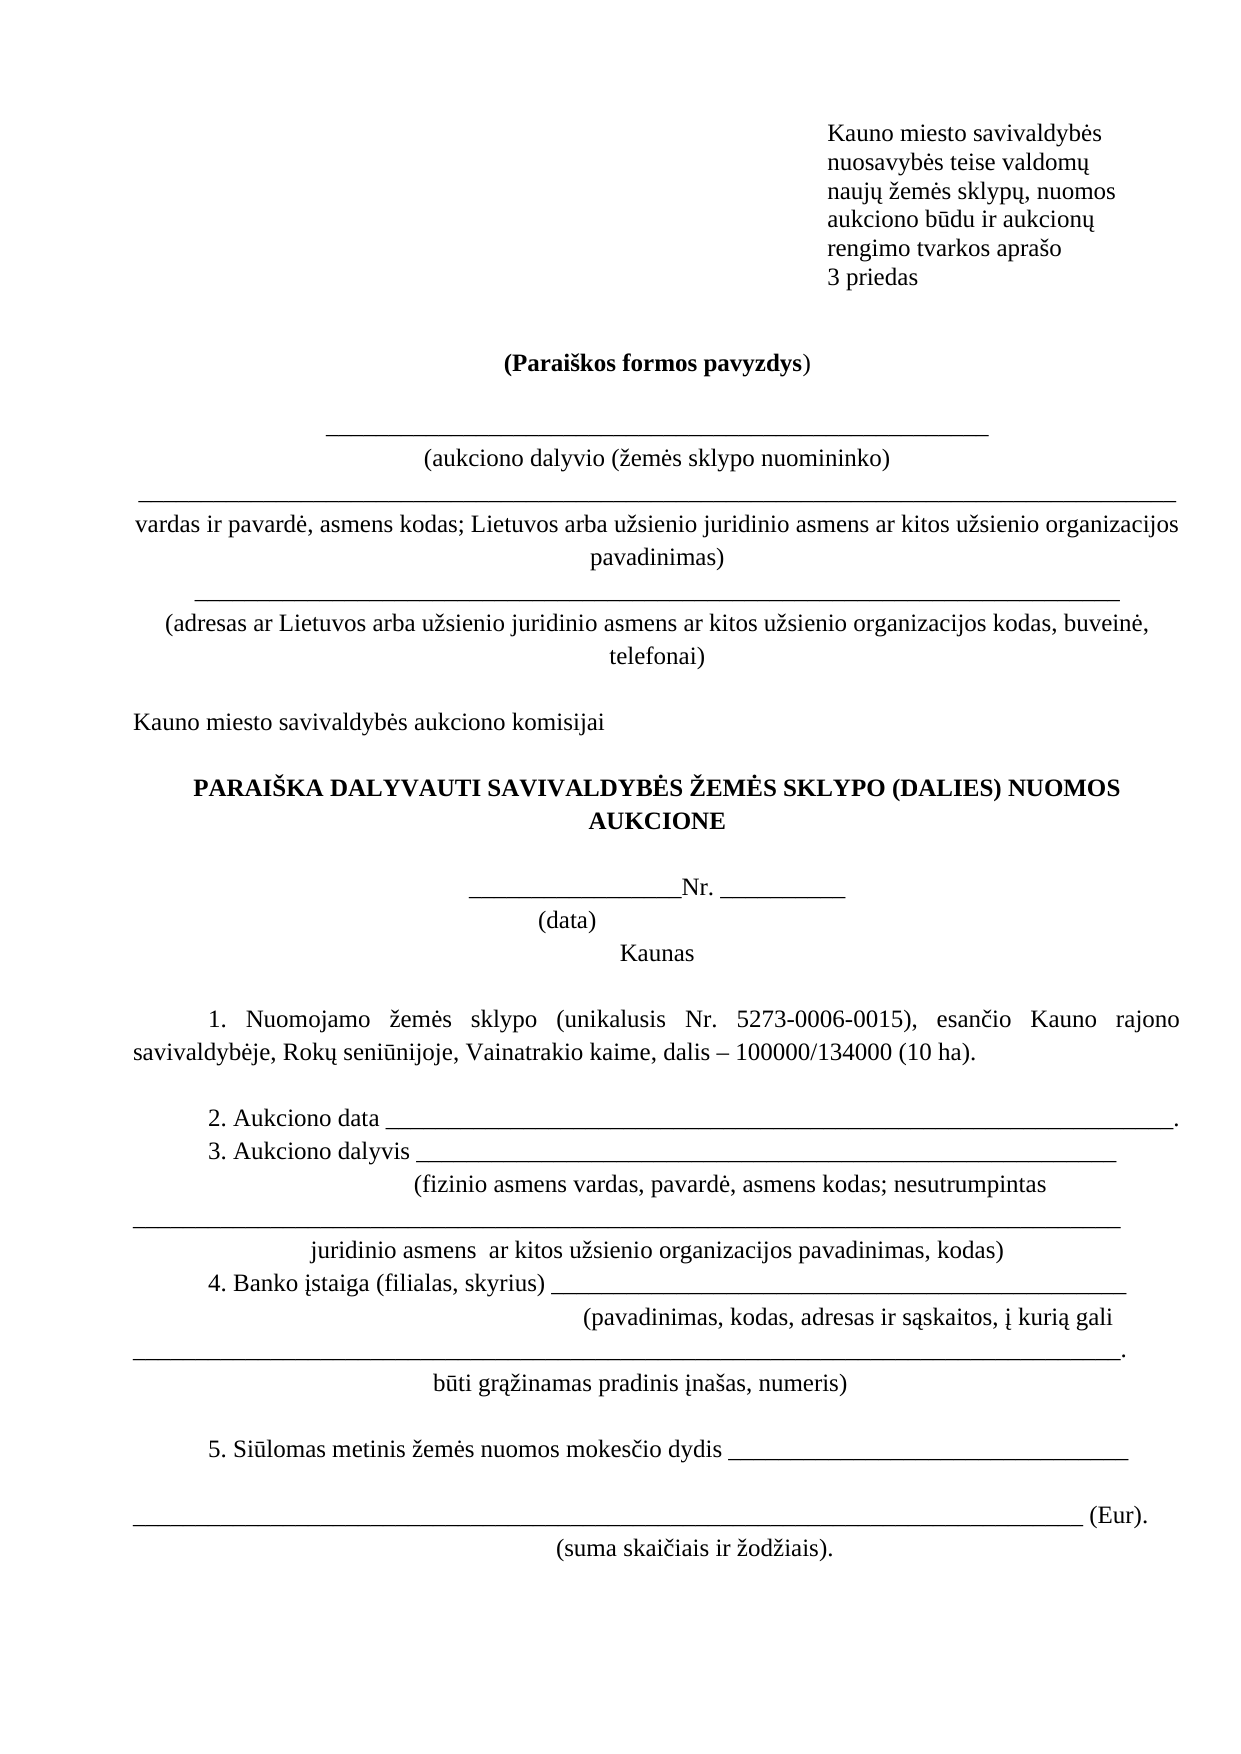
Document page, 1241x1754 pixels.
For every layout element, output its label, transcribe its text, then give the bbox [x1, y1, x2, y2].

text (pavadinimas, kodas, adresas ir sąskaitos, į kurią gali [508, 1302, 1181, 1330]
text juridinio asmens ar kitos užsienio organizacijos pavadinimas, kodas) [133, 1236, 1181, 1264]
text Kaunas [133, 938, 1181, 967]
text (data) [403, 905, 1181, 934]
text ____________________________________________________________________________ (Eur). [133, 1500, 1181, 1528]
text Kauno miesto savivaldybės nuosavybės teise valdomų naujų žemės sklypų, nuomos aukciono būdu ir aukcionų rengimo tvarkos aprašo [827, 118, 1181, 262]
text __________________________________________________________________________ [133, 575, 1181, 604]
text (Paraiškos formos pavyzdys) [133, 348, 1181, 377]
text paraIška dalyvaUTI SAVIVALDYBĖS žemės sklypo (DALIES) NUOMOS aukcione [133, 773, 1181, 835]
text _____________________________________________________ [133, 410, 1181, 439]
text Kauno miesto savivaldybės aukciono komisijai [133, 707, 1181, 736]
text (adresas ar Lietuvos arba užsienio juridinio asmens ar kitos užsienio organizacijos kodas, buveinė, telefonai) [133, 608, 1181, 670]
text 1. Nuomojamo žemės sklypo (unikalusis Nr. 5273-0006-0015), esančio Kauno rajono savivaldybėje, Rokų seniūnijoje, Vainatrakio kaime, dalis – 100000/134000 (10 ha). [133, 1004, 1181, 1099]
text 3 priedas [827, 262, 1181, 291]
text 2. Aukciono data _______________________________________________________________. [133, 1103, 1181, 1132]
text būti grąžinamas pradinis įnašas, numeris) [358, 1368, 1181, 1396]
text _______________________________________________________________________________. [133, 1334, 1181, 1363]
text 5. Siūlomas metinis žemės nuomos mokesčio dydis ________________________________ [133, 1434, 1181, 1462]
text (aukciono dalyvio (žemės sklypo nuomininko) [133, 443, 1181, 472]
text 4. Banko įstaiga (filialas, skyrius) ______________________________________________ [133, 1268, 1181, 1297]
text ___________________________________________________________________________________ [133, 476, 1181, 505]
text 3. Aukciono dalyvis ________________________________________________________ [133, 1136, 1181, 1165]
text (suma skaičiais ir žodžiais). [133, 1533, 1181, 1561]
text _________________Nr. __________ [133, 872, 1181, 901]
text _______________________________________________________________________________ [133, 1202, 1181, 1231]
text (fizinio asmens vardas, pavardė, asmens kodas; nesutrumpintas [399, 1169, 1181, 1198]
text vardas ir pavardė, asmens kodas; Lietuvos arba užsienio juridinio asmens ar kitos užsienio organizacijos pavadinimas) [133, 509, 1181, 571]
